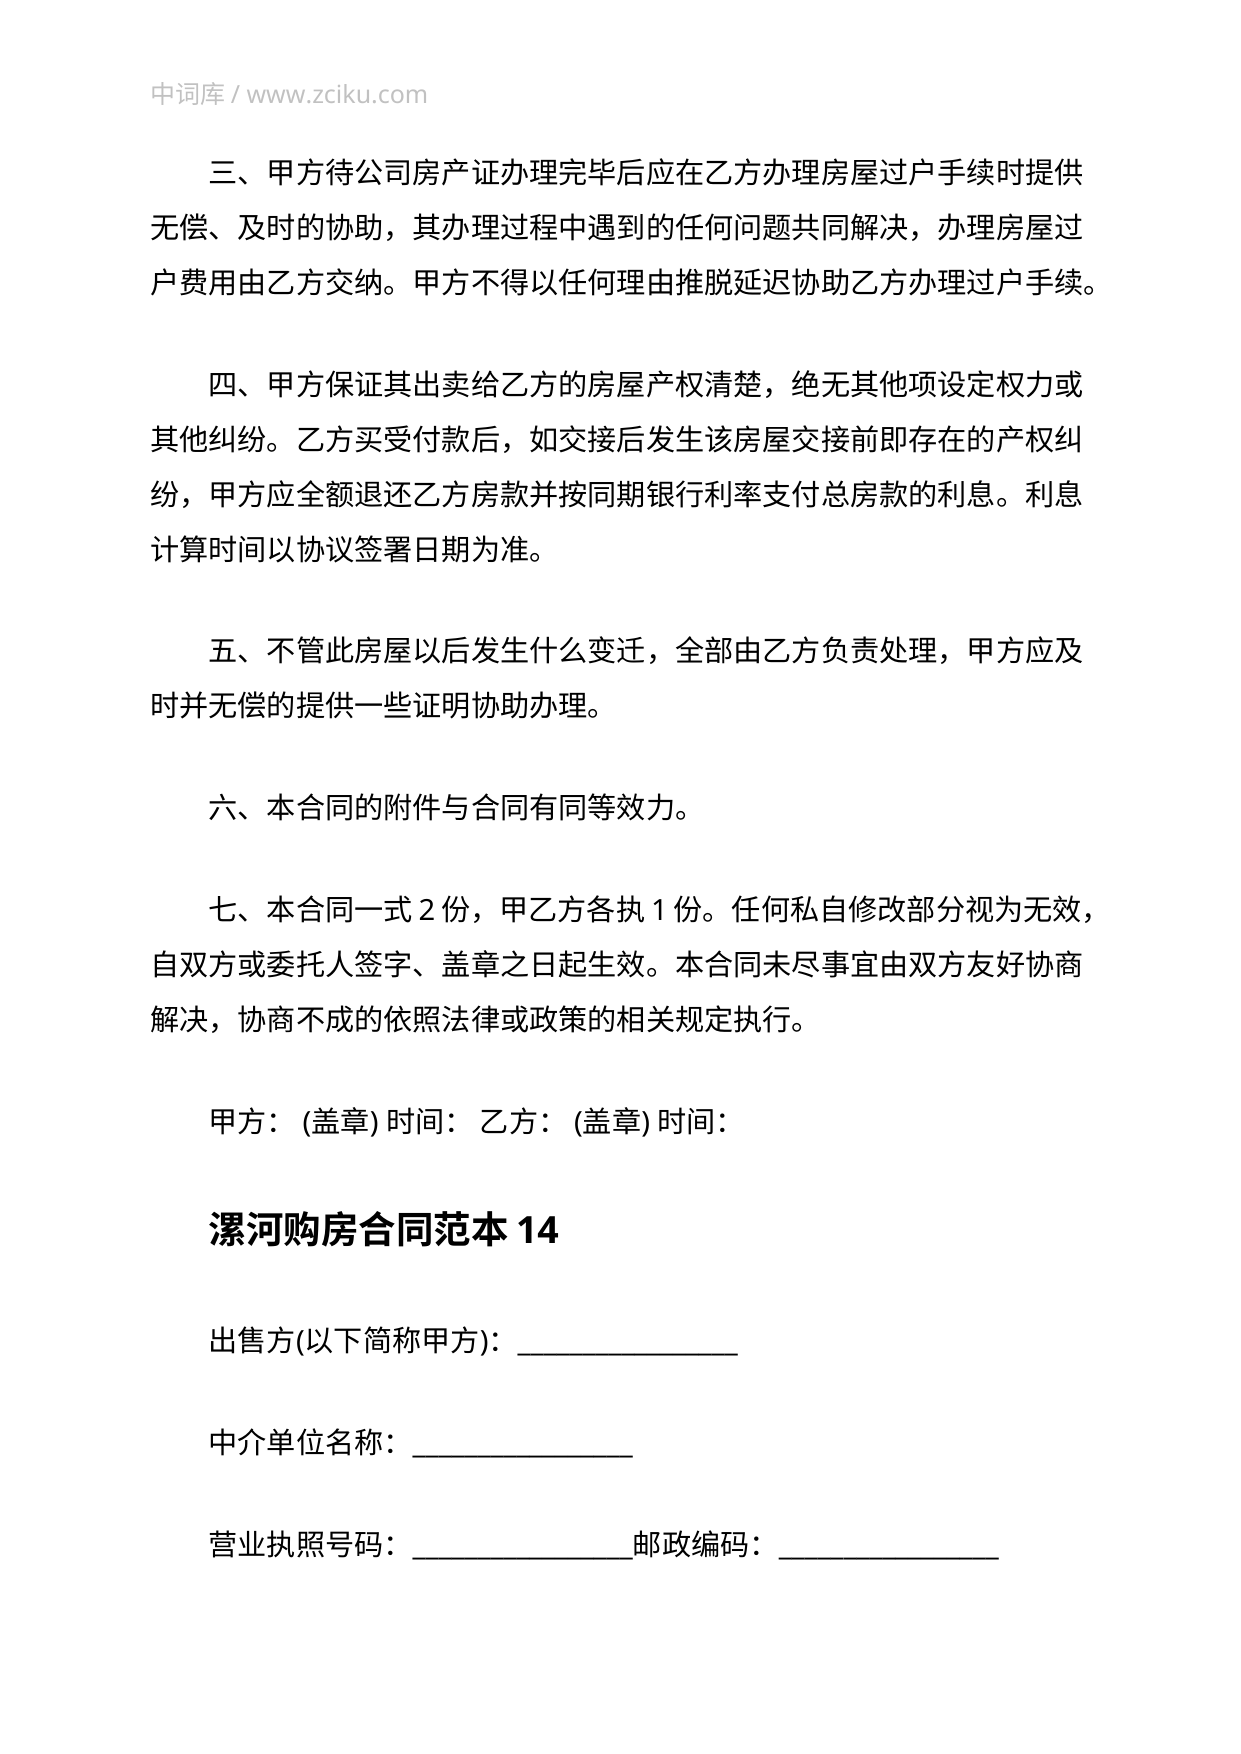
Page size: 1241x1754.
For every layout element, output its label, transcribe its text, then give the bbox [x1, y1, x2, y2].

text 出售方(以下简称甲方)：_________________ [150, 1318, 1090, 1360]
text 甲方： (盖章) 时间： 乙方： (盖章) 时间： [150, 1098, 1090, 1141]
text 六、本合同的附件与合同有同等效力。 [150, 785, 1090, 827]
text 五、不管此房屋以后发生什么变迁，全部由乙方负责处理，甲方应及时并无偿的提供一些证明协助办理。 [150, 628, 1090, 725]
text 七、本合同一式2份，甲乙方各执1份。任何私自修改部分视为无效，自双方或委托人签字、盖章之日起生效。本合同未尽事宜由双方友好协商解决，协商不成的依照法律或政策的相关规定执行。 [150, 886, 1090, 1039]
text 四、甲方保证其出卖给乙方的房屋产权清楚，绝无其他项设定权力或其他纠纷。乙方买受付款后，如交接后发生该房屋交接前即存在的产权纠纷，甲方应全额退还乙方房款并按同期银行利率支付总房款的利息。利息计算时间以协议签署日期为准。 [150, 362, 1090, 568]
text 漯河购房合同范本14 [150, 1200, 1090, 1254]
text 中介单位名称：_________________ [150, 1420, 1090, 1462]
text 三、甲方待公司房产证办理完毕后应在乙方办理房屋过户手续时提供无偿、及时的协助，其办理过程中遇到的任何问题共同解决，办理房屋过户费用由乙方交纳。甲方不得以任何理由推脱延迟协助乙方办理过户手续。 [150, 150, 1090, 302]
text 营业执照号码：_________________邮政编码：_________________ [150, 1522, 1090, 1564]
